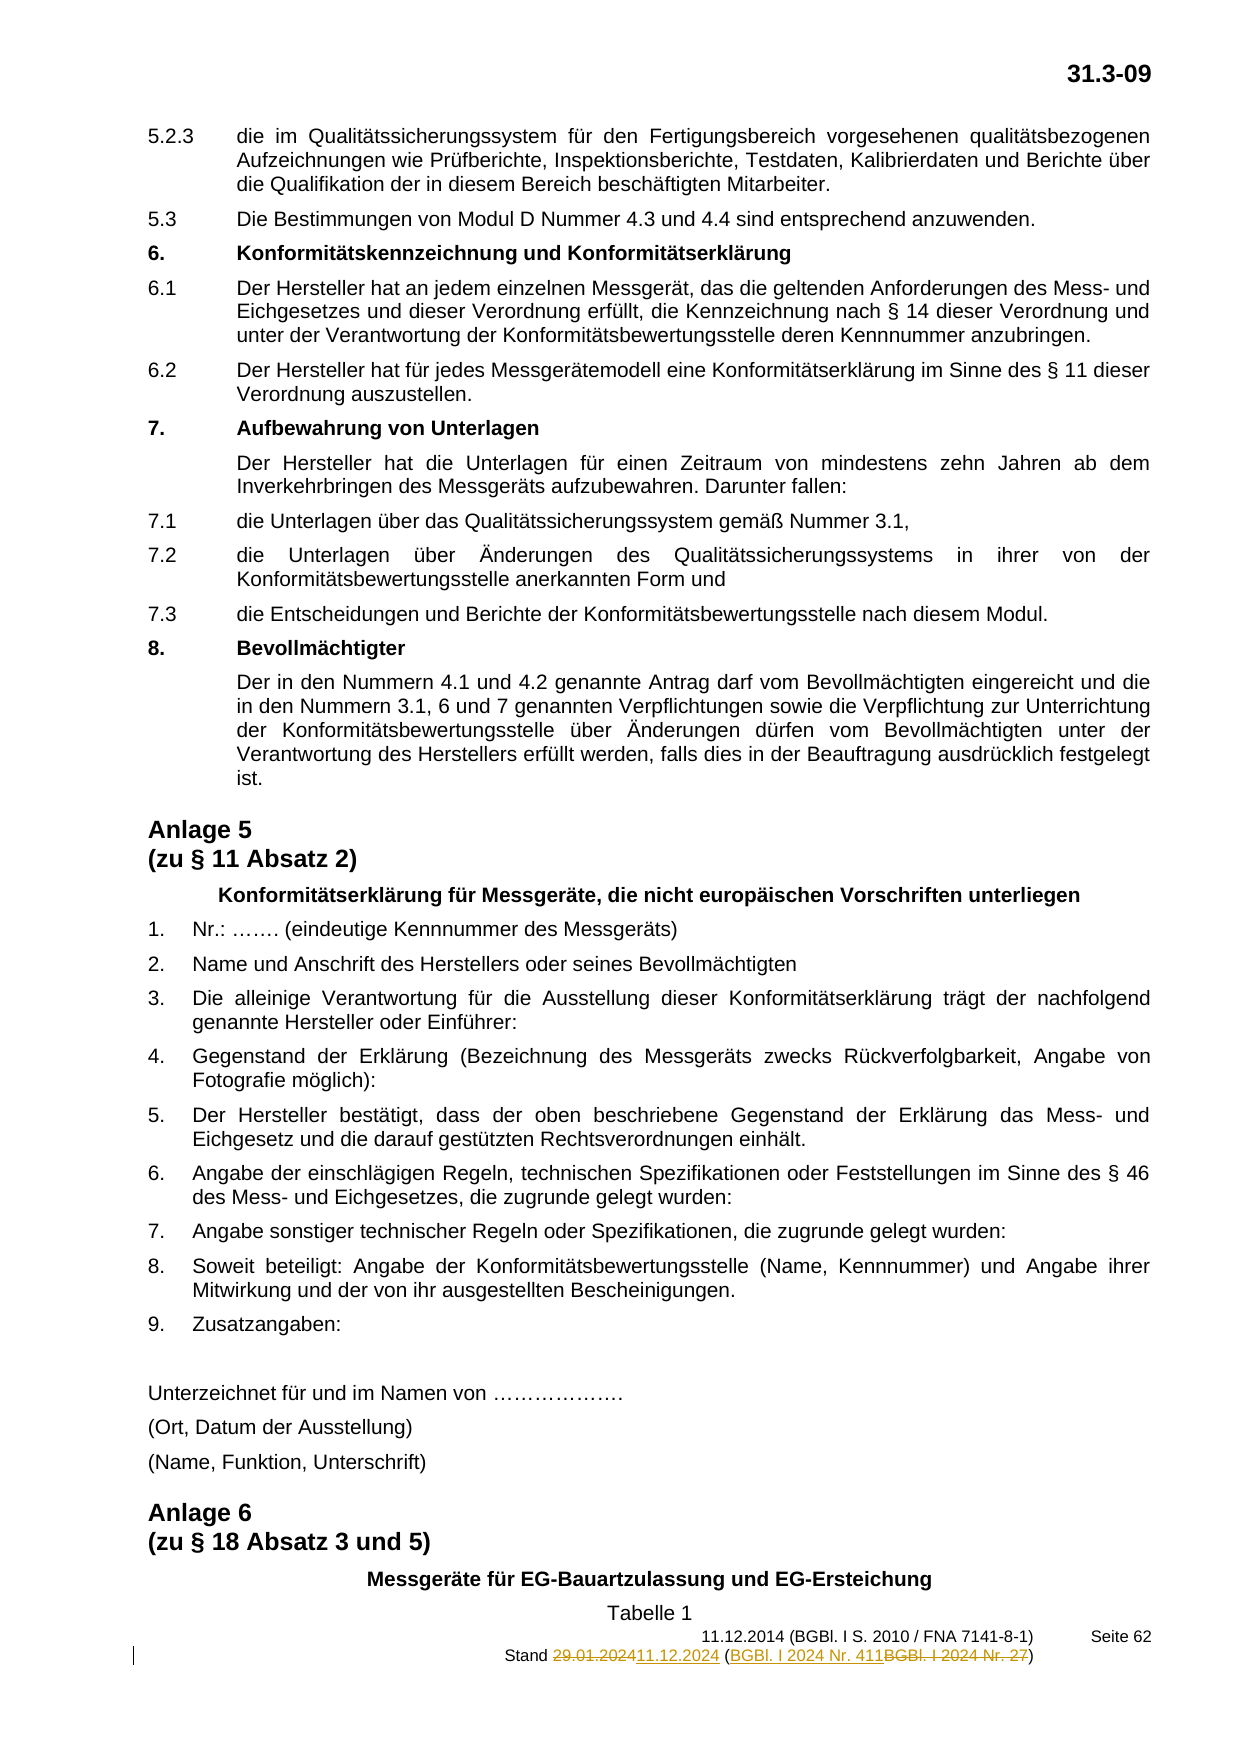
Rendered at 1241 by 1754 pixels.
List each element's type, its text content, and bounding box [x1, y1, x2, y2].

text 5.2.3 die im Qualitätssicherungssystem für den Fertigungsbereich vorgesehenen qualitätsbezogenen Aufzeichnungen wie Prüfberichte, Inspektionsberichte, Testdaten, Kalibrierdaten und Berichte über die Qualifikation der in diesem Bereich beschäftigten Mitarbeiter. [148, 124, 1152, 196]
subtitle Anlage 6 (zu § 18 Absatz 3 und 5) [148, 1498, 1152, 1556]
text 5.3 Die Bestimmungen von Modul D Nummer 4.3 und 4.4 sind entsprechend anzuwenden. [148, 207, 1152, 231]
text (Name, Funktion, Unterschrift) [148, 1449, 1152, 1473]
text 5. Der Hersteller bestätigt, dass der oben beschriebene Gegenstand der Erklärung das Mess- und Eichgesetz und die darauf gestützten Rechtsverordnungen einhält. [148, 1103, 1152, 1151]
text Der Hersteller hat die Unterlagen für einen Zeitraum von mindestens zehn Jahren ab dem Inverkehrbringen des Messgeräts aufzubewahren. Darunter fallen: [236, 450, 1152, 498]
text 7.2 die Unterlagen über Änderungen des Qualitätssicherungssystems in ihrer von der Konformitätsbewertungsstelle anerkannten Form und [148, 543, 1152, 591]
text 7. Aufbewahrung von Unterlagen [148, 416, 1152, 440]
text 3. Die alleinige Verantwortung für die Ausstellung dieser Konformitätserklärung trägt der nachfolgend genannte Hersteller oder Einführer: [148, 986, 1152, 1034]
text 8. Soweit beteiligt: Angabe der Konformitätsbewertungsstelle (Name, Kennnummer) und Angabe ihrer Mitwirkung und der von ihr ausgestellten Bescheinigungen. [148, 1254, 1152, 1302]
text 8. Bevollmächtigter [148, 636, 1152, 660]
text 6.2 Der Hersteller hat für jedes Messgerätemodell eine Konformitätserklärung im Sinne des § 11 dieser Verordnung auszustellen. [148, 358, 1152, 406]
text (Ort, Datum der Ausstellung) [148, 1415, 1152, 1439]
text 7.3 die Entscheidungen und Berichte der Konformitätsbewertungsstelle nach diesem Modul. [148, 601, 1152, 625]
text Tabelle 1 [148, 1601, 1152, 1625]
text 6. Konformitätskennzeichnung und Konformitätserklärung [148, 241, 1152, 265]
text 7. Angabe sonstiger technischer Regeln oder Spezifikationen, die zugrunde gelegt wurden: [148, 1219, 1152, 1243]
text 6.1 Der Hersteller hat an jedem einzelnen Messgerät, das die geltenden Anforderungen des Mess- und Eichgesetzes und dieser Verordnung erfüllt, die Kennzeichnung nach § 14 dieser Verordnung und unter der Verantwortung der Konformitätsbewertungsstelle deren Kennnummer anzubringen. [148, 275, 1152, 347]
text 2. Name und Anschrift des Herstellers oder seines Bevollmächtigten [148, 952, 1152, 976]
text Der in den Nummern 4.1 und 4.2 genannte Antrag darf vom Bevollmächtigten eingereicht und die in den Nummern 3.1, 6 und 7 genannten Verpflichtungen sowie die Verpflichtung zur Unterrichtung der Konformitätsbewertungsstelle über Änderungen dürfen vom Bevollmächtigten unter der Verantwortung des Herstellers erfüllt werden, falls dies in der Beauftragung ausdrücklich festgelegt ist. [236, 670, 1152, 790]
text Messgeräte für EG-Bauartzulassung und EG-Ersteichung [148, 1566, 1152, 1590]
text 7.1 die Unterlagen über das Qualitätssicherungssystem gemäß Nummer 3.1, [148, 509, 1152, 533]
text 9. Zusatzangaben: [148, 1312, 1152, 1336]
subtitle Anlage 5 (zu § 11 Absatz 2) [148, 815, 1152, 872]
text 4. Gegenstand der Erklärung (Bezeichnung des Messgeräts zwecks Rückverfolgbarkeit, Angabe von Fotografie möglich): [148, 1044, 1152, 1092]
text Unterzeichnet für und im Namen von ………………. [148, 1381, 1152, 1405]
text 6. Angabe der einschlägigen Regeln, technischen Spezifikationen oder Feststellungen im Sinne des § 46 des Mess- und Eichgesetzes, die zugrunde gelegt wurden: [148, 1161, 1152, 1209]
text 1. Nr.: ……. (eindeutige Kennnummer des Messgeräts) [148, 917, 1152, 941]
text Konformitätserklärung für Messgeräte, die nicht europäischen Vorschriften unterliegen [148, 883, 1152, 907]
